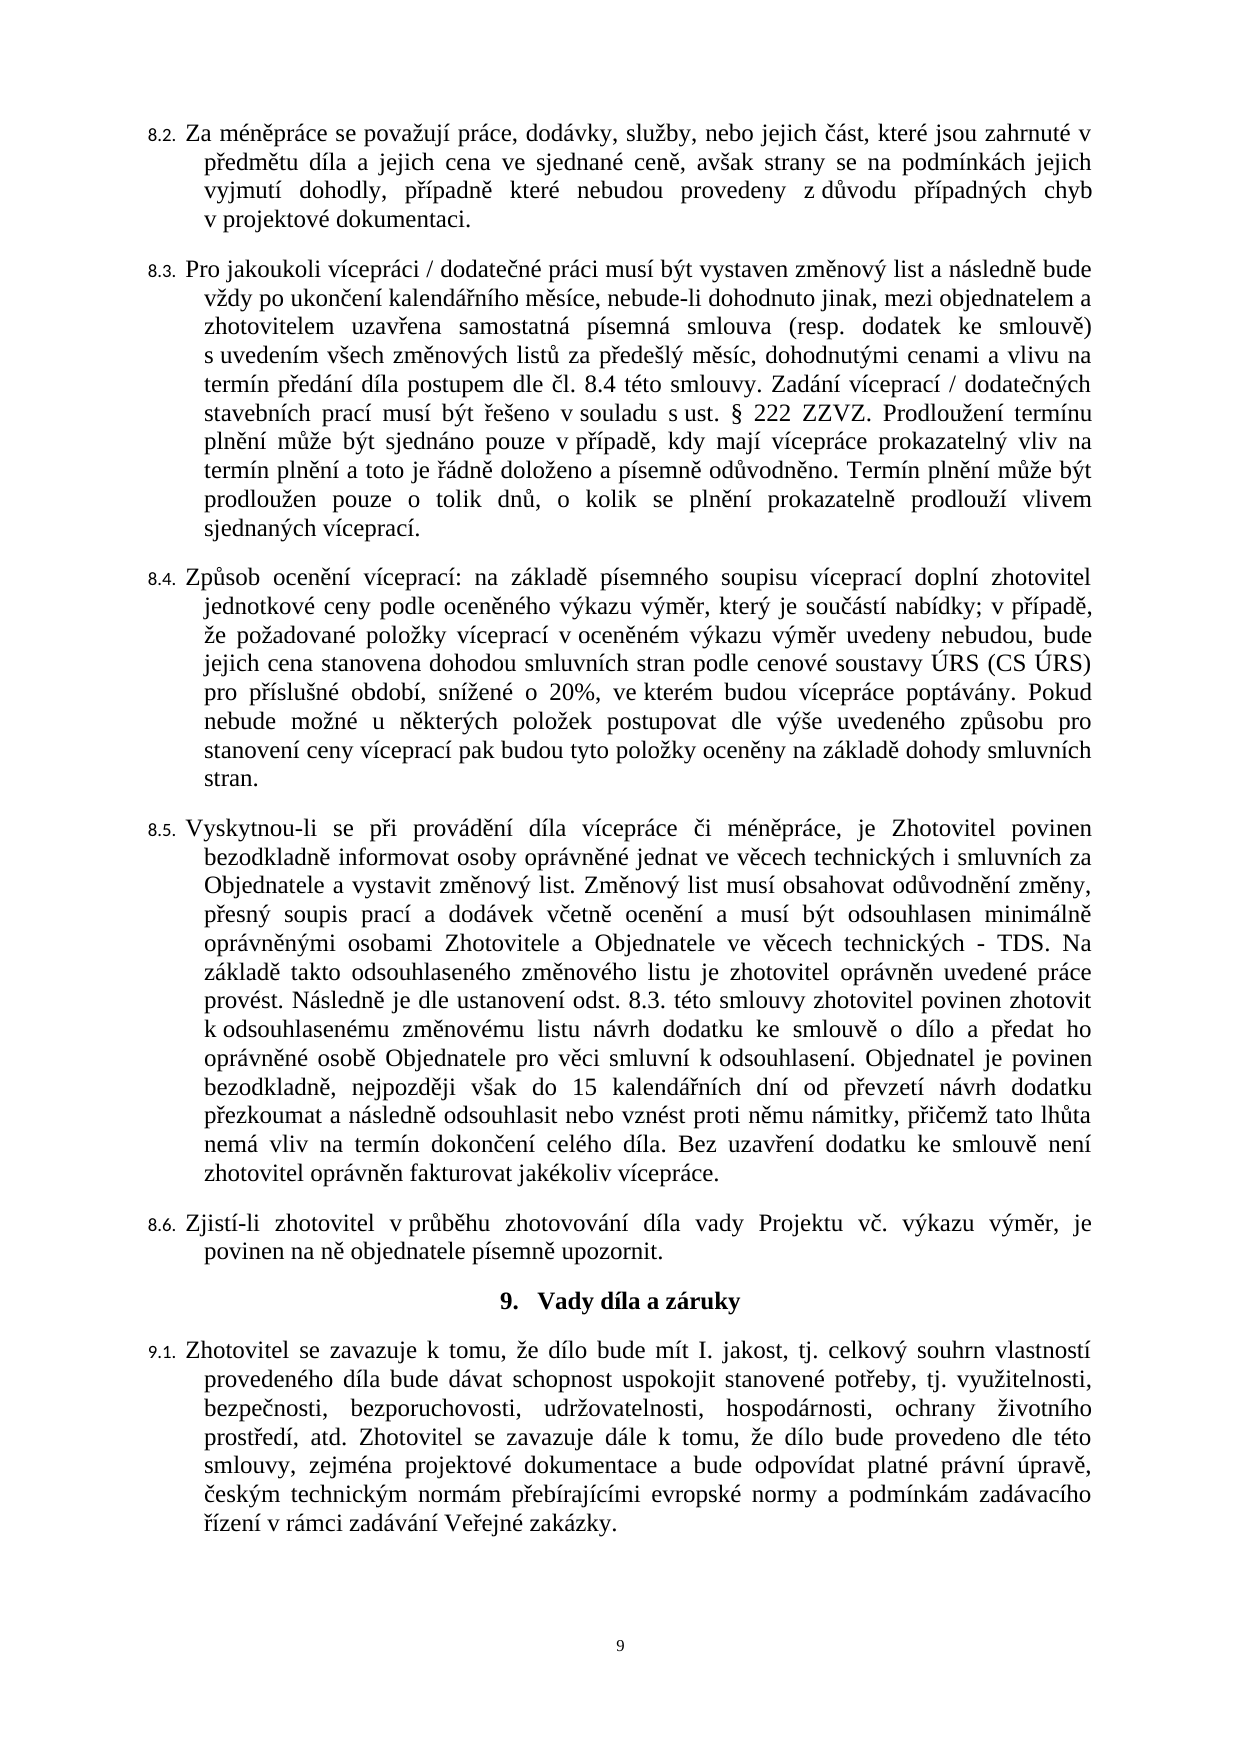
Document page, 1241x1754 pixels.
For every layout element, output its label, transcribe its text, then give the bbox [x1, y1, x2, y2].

list Zjistí-li zhotovitel v průběhu zhotovování díla vady Projektu vč. výkazu výměr, je povinen na ně objednatele písemně upozornit. [148, 1208, 1092, 1265]
list Způsob ocenění víceprací: na základě písemného soupisu víceprací doplní zhotovitel jednotkové ceny podle oceněného výkazu výměr, který je součástí nabídky; v případě, že požadované položky víceprací v oceněném výkazu výměr uvedeny nebudou, bude jejich cena stanovena dohodou smluvních stran podle cenové soustavy ÚRS (CS ÚRS) pro příslušné období, snížené o 20%, ve kterém budou vícepráce poptávány. Pokud nebude možné u některých položek postupovat dle výše uvedeného způsobu pro stanovení ceny víceprací pak budou tyto položky oceněny na základě dohody smluvních stran. [148, 562, 1092, 792]
list Za méněpráce se považují práce, dodávky, služby, nebo jejich část, které jsou zahrnuté v předmětu díla a jejich cena ve sjednané ceně, avšak strany se na podmínkách jejich vyjmutí dohodly, případně které nebudou provedeny z důvodu případných chyb v projektové dokumentaci. [148, 118, 1092, 233]
list Zhotovitel se zavazuje k tomu, že dílo bude mít I. jakost, tj. celkový souhrn vlastností provedeného díla bude dávat schopnost uspokojit stanovené potřeby, tj. využitelnosti, bezpečnosti, bezporuchovosti, udržovatelnosti, hospodárnosti, ochrany životního prostředí, atd. Zhotovitel se zavazuje dále k tomu, že dílo bude provedeno dle této smlouvy, zejména projektové dokumentace a bude odpovídat platné právní úpravě, českým technickým normám přebírajícími evropské normy a podmínkám zadávacího řízení v rámci zadávání Veřejné zakázky. [148, 1336, 1092, 1537]
list Pro jakoukoli vícepráci / dodatečné práci musí být vystaven změnový list a následně bude vždy po ukončení kalendářního měsíce, nebude-li dohodnuto jinak, mezi objednatelem a zhotovitelem uzavřena samostatná písemná smlouva (resp. dodatek ke smlouvě) s uvedením všech změnových listů za předešlý měsíc, dohodnutými cenami a vlivu na termín předání díla postupem dle čl. 8.4 této smlouvy. Zadání víceprací / dodatečných stavebních prací musí být řešeno v souladu s ust. § 222 ZZVZ. Prodloužení termínu plnění může být sjednáno pouze v případě, kdy mají vícepráce prokazatelný vliv na termín plnění a toto je řádně doloženo a písemně odůvodněno. Termín plnění může být prodloužen pouze o tolik dnů, o kolik se plnění prokazatelně prodlouží vlivem sjednaných víceprací. [148, 254, 1092, 541]
list Vady díla a záruky [148, 1286, 1092, 1315]
list Vyskytnou-li se při provádění díla vícepráce či méněpráce, je Zhotovitel povinen bezodkladně informovat osoby oprávněné jednat ve věcech technických i smluvních za Objednatele a vystavit změnový list. Změnový list musí obsahovat odůvodnění změny, přesný soupis prací a dodávek včetně ocenění a musí být odsouhlasen minimálně oprávněnými osobami Zhotovitele a Objednatele ve věcech technických - TDS. Na základě takto odsouhlaseného změnového listu je zhotovitel oprávněn uvedené práce provést. Následně je dle ustanovení odst. 8.3. této smlouvy zhotovitel povinen zhotovit k odsouhlasenému změnovému listu návrh dodatku ke smlouvě o dílo a předat ho oprávněné osobě Objednatele pro věci smluvní k odsouhlasení. Objednatel je povinen bezodkladně, nejpozději však do 15 kalendářních dní od převzetí návrh dodatku přezkoumat a následně odsouhlasit nebo vznést proti němu námitky, přičemž tato lhůta nemá vliv na termín dokončení celého díla. Bez uzavření dodatku ke smlouvě není zhotovitel oprávněn fakturovat jakékoliv vícepráce. [148, 813, 1092, 1187]
